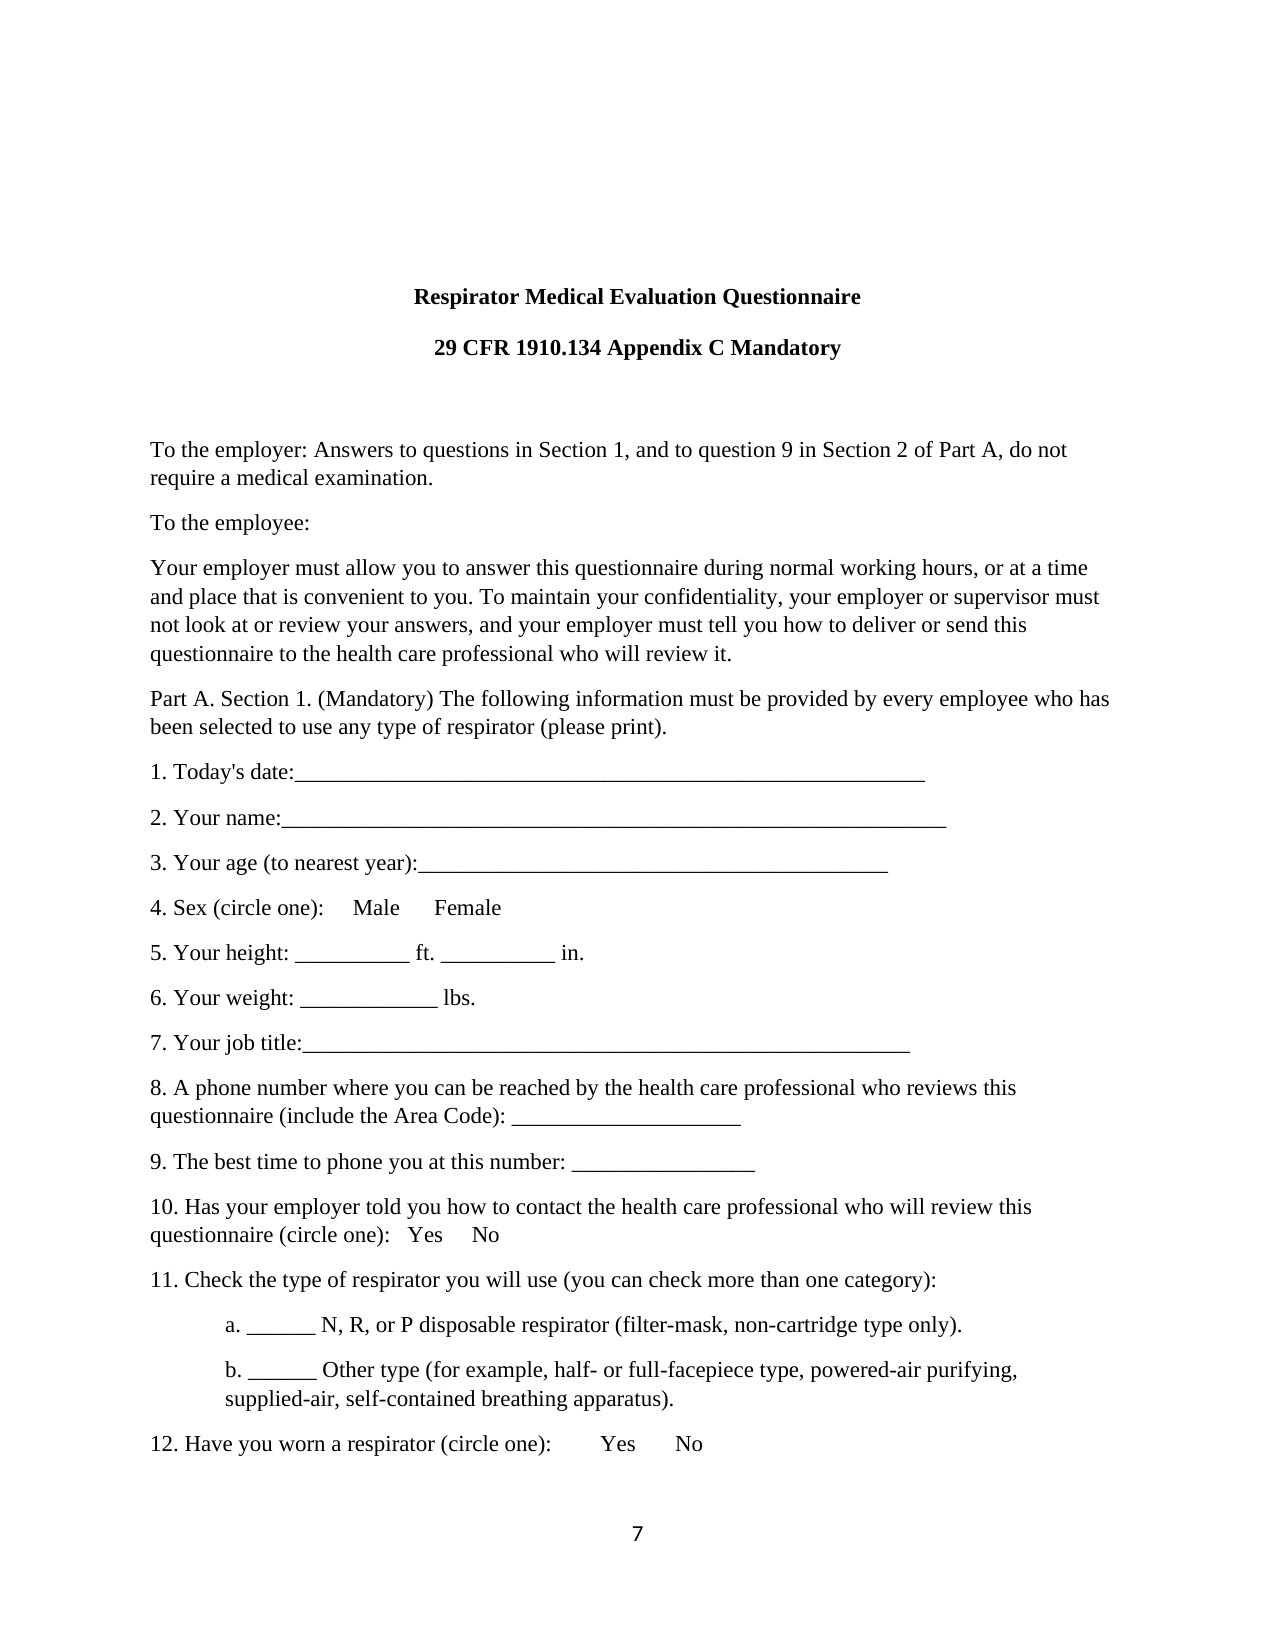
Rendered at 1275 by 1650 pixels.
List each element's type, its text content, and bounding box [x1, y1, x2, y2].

text 4. Sex (circle one): Male Female [150, 894, 1125, 920]
text 6. Your weight: ____________ lbs. [150, 984, 1125, 1010]
text a. ______ N, R, or P disposable respirator (filter-mask, non-cartridge type only). [150, 1311, 1125, 1338]
text 1. Today's date:_______________________________________________________ [150, 758, 1125, 785]
text Part A. Section 1. (Mandatory) The following information must be provided by every employee who has been selected to use any type of respirator (please print). [150, 685, 1125, 740]
text 10. Has your employer told you how to contact the health care professional who will review this questionnaire (circle one): Yes No [150, 1193, 1125, 1248]
text To the employer: Answers to questions in Section 1, and to question 9 in Section 2 of Part A, do not require a medical examination. [150, 436, 1125, 491]
text 11. Check the type of respirator you will use (you can check more than one category): [150, 1266, 1125, 1293]
text Your employer must allow you to answer this questionnaire during normal working hours, or at a time and place that is convenient to you. To maintain your confidentiality, your employer or supervisor must not look at or review your answers, and your employer must tell you how to deliver or send this questionnaire to the health care professional who will review it. [150, 554, 1125, 666]
text 3. Your age (to nearest year):_________________________________________ [150, 849, 1125, 875]
text 12. Have you worn a respirator (circle one): Yes No [150, 1430, 1125, 1456]
text 29 CFR 1910.134 Appendix C Mandatory [150, 334, 1125, 360]
text 9. The best time to phone you at this number: ________________ [150, 1148, 1125, 1174]
text 2. Your name:__________________________________________________________ [150, 803, 1125, 830]
text 7. Your job title:_____________________________________________________ [150, 1029, 1125, 1055]
text 8. A phone number where you can be reached by the health care professional who reviews this questionnaire (include the Area Code): ____________________ [150, 1074, 1125, 1129]
text To the employee: [150, 509, 1125, 536]
text 5. Your height: __________ ft. __________ in. [150, 939, 1125, 965]
text b. ______ Other type (for example, half- or full-facepiece type, powered-air purifying, supplied-air, self-contained breathing apparatus). [150, 1357, 1125, 1411]
text Respirator Medical Evaluation Questionnaire [150, 283, 1125, 309]
